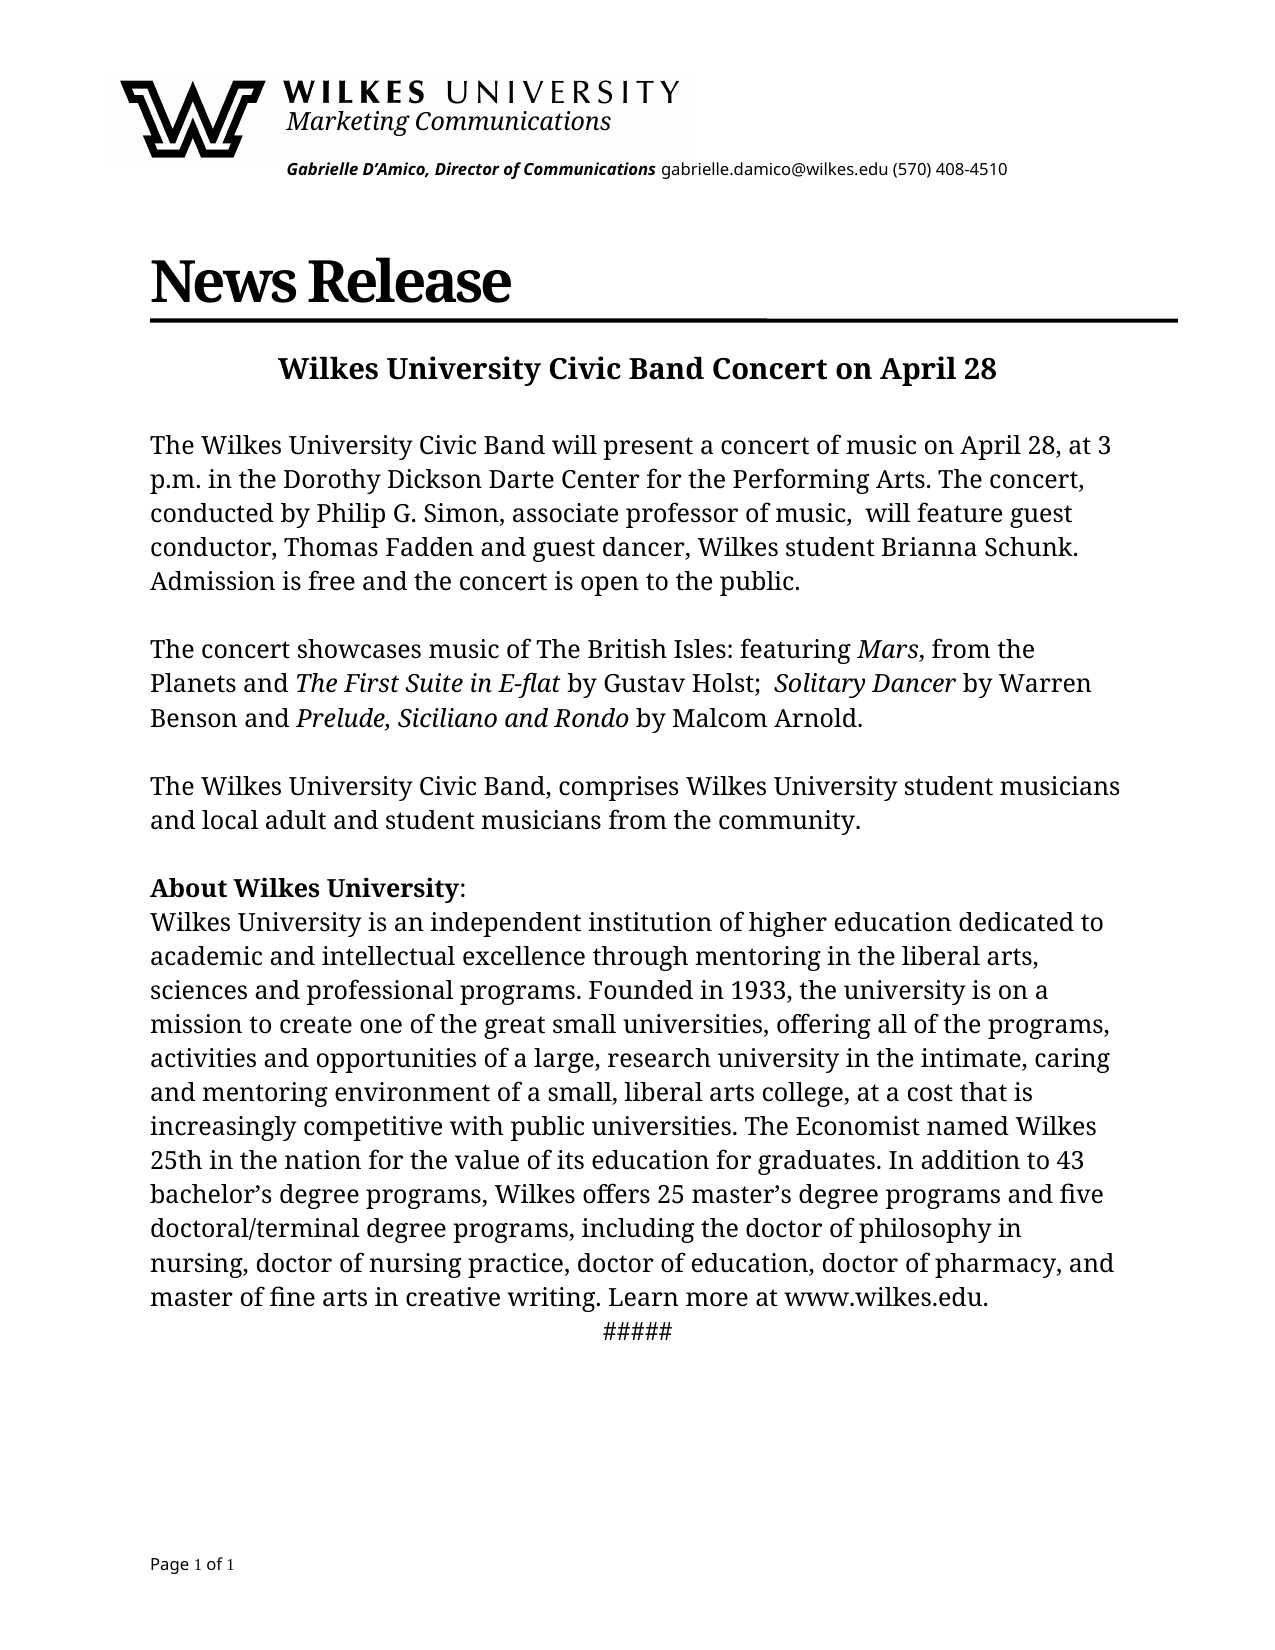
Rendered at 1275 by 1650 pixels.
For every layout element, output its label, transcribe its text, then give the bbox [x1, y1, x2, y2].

picture [108, 71, 694, 169]
text ##### [150, 1313, 1125, 1347]
text Wilkes University is an independent institution of higher education dedicated to academic and intellectual excellence through mentoring in the liberal arts, sciences and professional programs. Founded in 1933, the university is on a mission to create one of the great small universities, offering all of the programs, activities and opportunities of a large, research university in the intimate, caring and mentoring environment of a small, liberal arts college, at a cost that is increasingly competitive with public universities. The Economist named Wilkes 25th in the nation for the value of its education for graduates. In addition to 43 bachelor’s degree programs, Wilkes offers 25 master’s degree programs and five doctoral/terminal degree programs, including the doctor of philosophy in nursing, doctor of nursing practice, doctor of education, doctor of pharmacy, and master of fine arts in creative writing. Learn more at www.wilkes.edu. [150, 904, 1125, 1313]
text The Wilkes University Civic Band will present a concert of music on April 28, at 3 p.m. in the Dorothy Dickson Darte Center for the Performing Arts. The concert, conducted by Philip G. Simon, associate professor of music, will feature guest conductor, Thomas Fadden and guest dancer, Wilkes student Brianna Schunk. Admission is free and the concert is open to the public. [150, 428, 1125, 598]
text The concert showcases music of The British Isles: featuring Mars, from the Planets and The First Suite in E-flat by Gustav Holst; Solitary Dancer by Warren Benson and Prelude, Siciliano and Rondo by Malcom Arnold. [150, 632, 1125, 734]
text The Wilkes University Civic Band, comprises Wilkes University student musicians and local adult and student musicians from the community. [150, 768, 1125, 836]
text Wilkes University Civic Band Concert on April 28 [150, 348, 1125, 388]
text About Wilkes University: [150, 871, 1125, 904]
